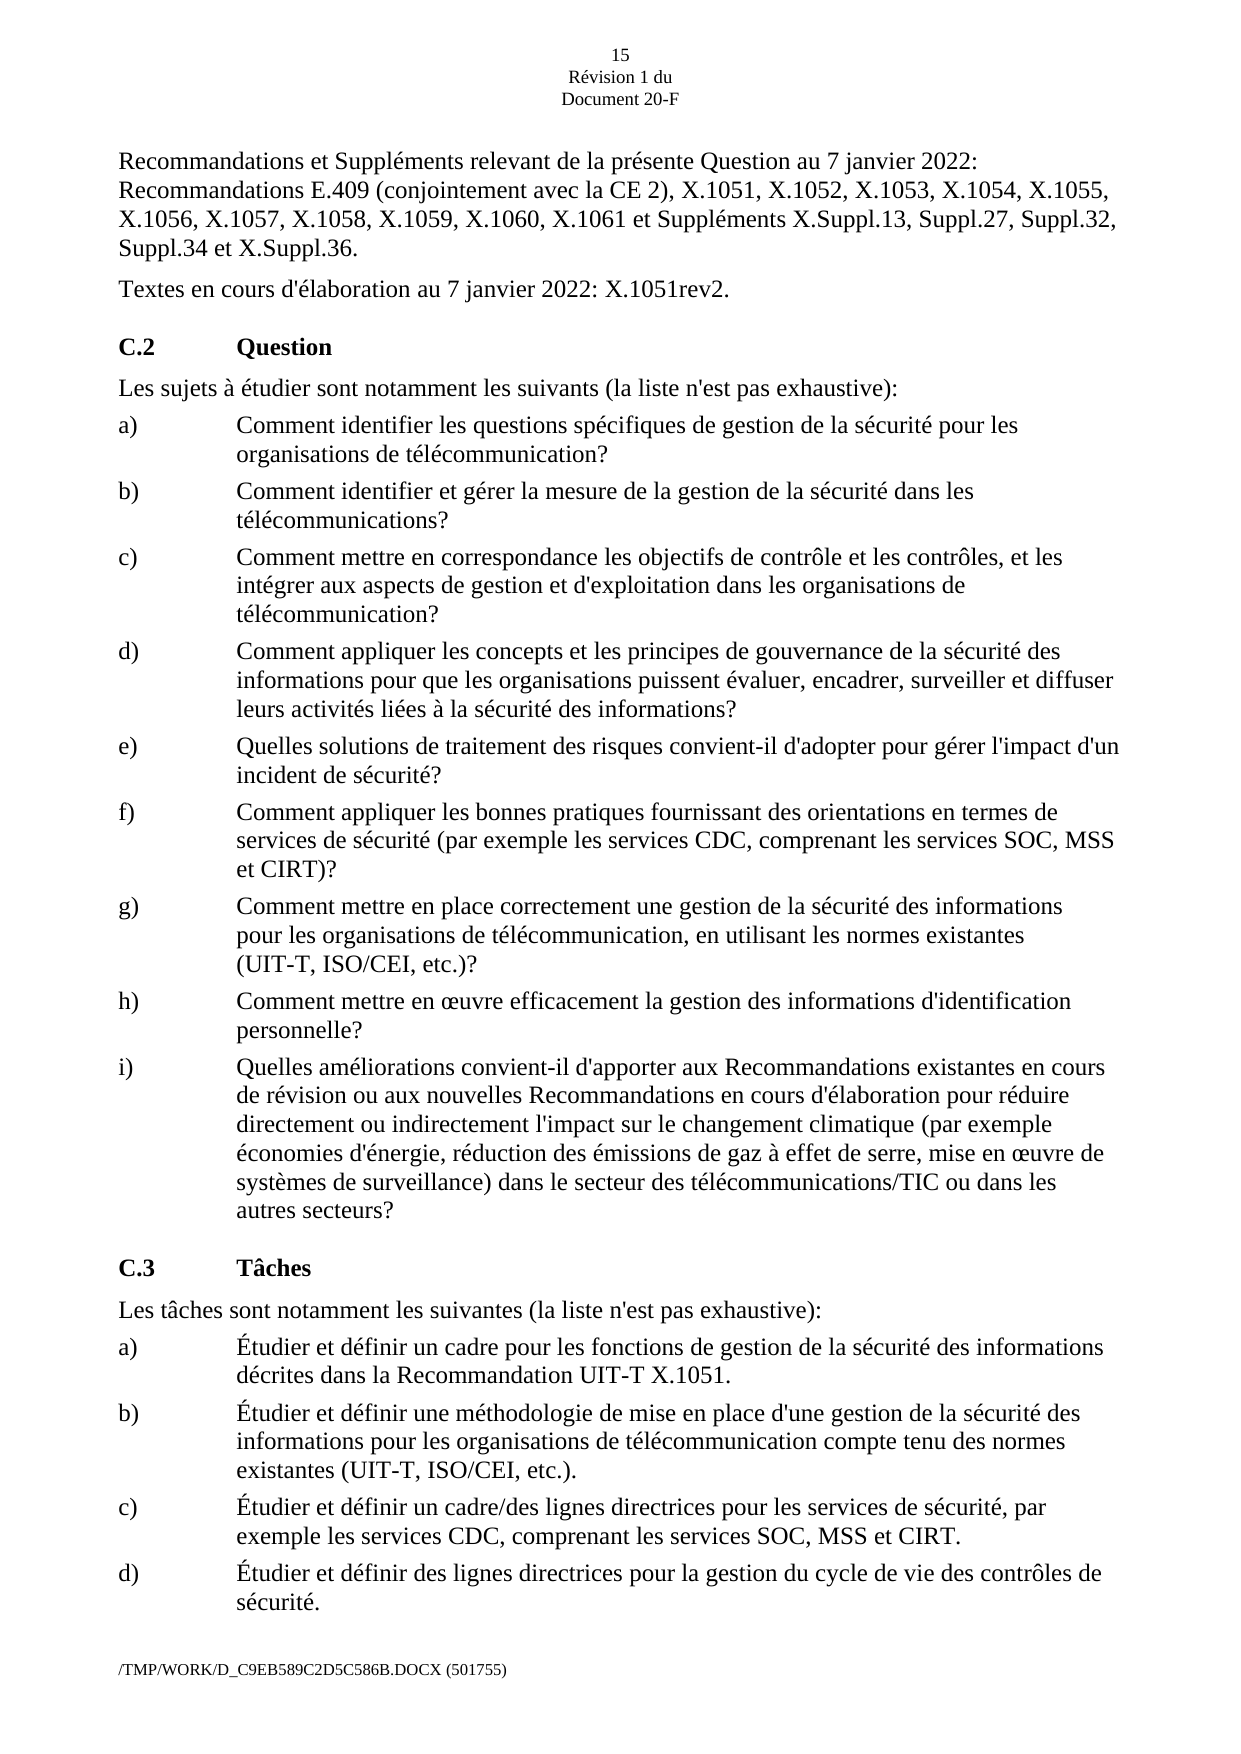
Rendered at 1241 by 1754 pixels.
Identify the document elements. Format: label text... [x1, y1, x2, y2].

text a) Comment identifier les questions spécifiques de gestion de la sécurité pour les organisations de télécommunication? [118, 410, 1122, 468]
text b) Étudier et définir une méthodologie de mise en place d'une gestion de la sécurité des informations pour les organisations de télécommunication compte tenu des normes existantes (UIT-T, ISO/CEI, etc.). [118, 1398, 1122, 1484]
text Les tâches sont notamment les suivantes (la liste n'est pas exhaustive): [118, 1295, 1122, 1323]
text Textes en cours d'élaboration au 7 janvier 2022: X.1051rev2. [118, 274, 1122, 303]
text Recommandations et Suppléments relevant de la présente Question au 7 janvier 2022: Recommandations E.409 (conjointement avec la CE 2), X.1051, X.1052, X.1053, X.1054, X.1055, X.1056, X.1057, X.1058, X.1059, X.1060, X.1061 et Suppléments X.Suppl.13, Suppl.27, Suppl.32, Suppl.34 et X.Suppl.36. [118, 146, 1122, 261]
text i) Quelles améliorations convient-il d'apporter aux Recommandations existantes en cours de révision ou aux nouvelles Recommandations en cours d'élaboration pour réduire directement ou indirectement l'impact sur le changement climatique (par exemple économies d'énergie, réduction des émissions de gaz à effet de serre, mise en œuvre de systèmes de surveillance) dans le secteur des télécommunications/TIC ou dans les autres secteurs? [118, 1052, 1122, 1224]
text e) Quelles solutions de traitement des risques convient-il d'adopter pour gérer l'impact d'un incident de sécurité? [118, 731, 1122, 788]
text h) Comment mettre en œuvre efficacement la gestion des informations d'identification personnelle? [118, 986, 1122, 1043]
text Les sujets à étudier sont notamment les suivants (la liste n'est pas exhaustive): [118, 373, 1122, 402]
text a) Étudier et définir un cadre pour les fonctions de gestion de la sécurité des informations décrites dans la Recommandation UIT-T X.1051. [118, 1332, 1122, 1389]
text f) Comment appliquer les bonnes pratiques fournissant des orientations en termes de services de sécurité (par exemple les services CDC, comprenant les services SOC, MSS et CIRT)? [118, 797, 1122, 883]
subtitle C.3 Tâches [118, 1253, 1122, 1282]
text c) Étudier et définir un cadre/des lignes directrices pour les services de sécurité, par exemple les services CDC, comprenant les services SOC, MSS et CIRT. [118, 1492, 1122, 1550]
text d) Comment appliquer les concepts et les principes de gouvernance de la sécurité des informations pour que les organisations puissent évaluer, encadrer, surveiller et diffuser leurs activités liées à la sécurité des informations? [118, 636, 1122, 723]
text c) Comment mettre en correspondance les objectifs de contrôle et les contrôles, et les intégrer aux aspects de gestion et d'exploitation dans les organisations de télécommunication? [118, 542, 1122, 628]
subtitle C.2 Question [118, 332, 1122, 361]
text b) Comment identifier et gérer la mesure de la gestion de la sécurité dans les télécommunications? [118, 476, 1122, 533]
text d) Étudier et définir des lignes directrices pour la gestion du cycle de vie des contrôles de sécurité. [118, 1558, 1122, 1616]
text g) Comment mettre en place correctement une gestion de la sécurité des informations pour les organisations de télécommunication, en utilisant les normes existantes (UIT-T, ISO/CEI, etc.)? [118, 891, 1122, 978]
